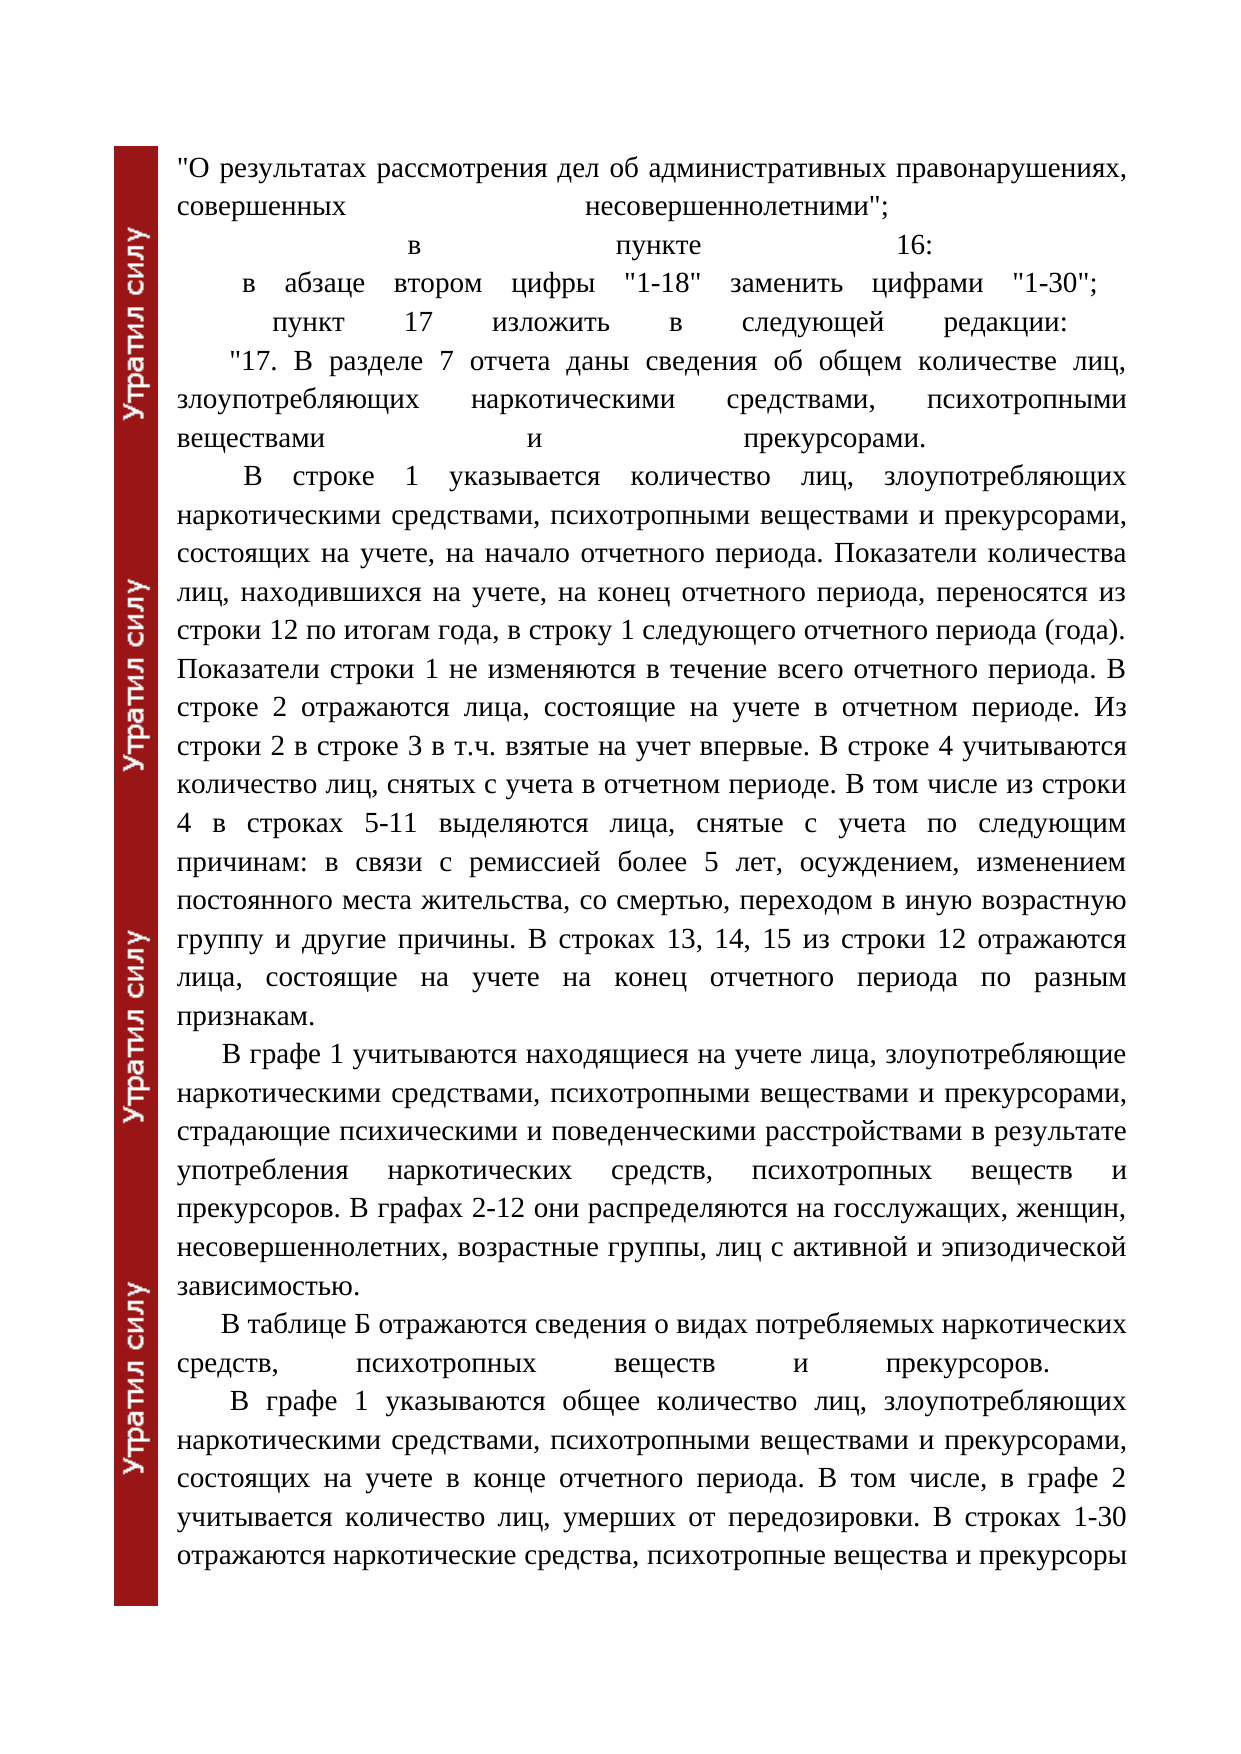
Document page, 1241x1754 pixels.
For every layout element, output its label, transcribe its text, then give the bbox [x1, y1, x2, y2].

picture [114, 1571, 158, 1606]
picture [114, 146, 158, 150]
